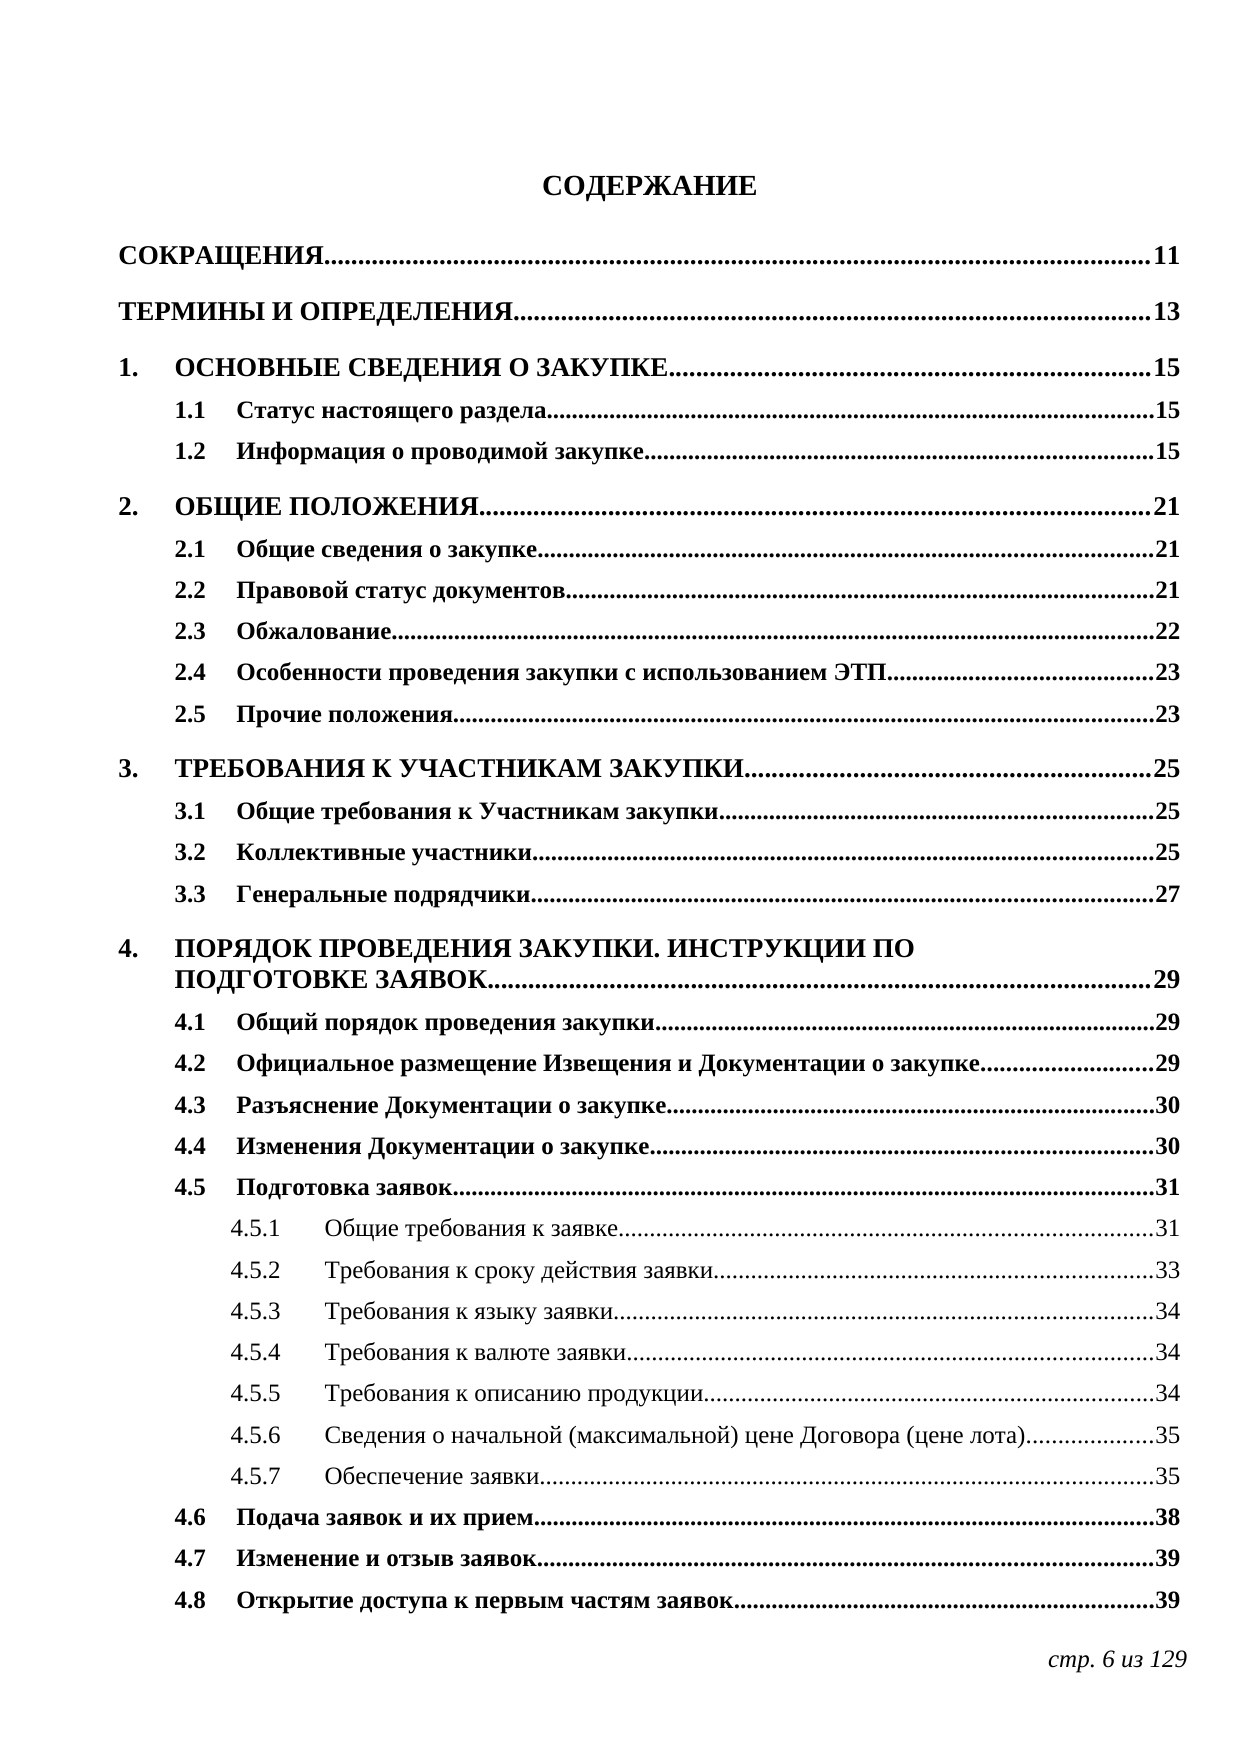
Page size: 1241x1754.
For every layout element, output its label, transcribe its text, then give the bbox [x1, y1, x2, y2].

text 4.6 Подача заявок и их прием 38 [174, 1502, 1093, 1531]
text 4.5.3 Требования к языку заявки 34 [230, 1296, 1063, 1325]
text 4.1 Общий порядок проведения закупки 29 [174, 1007, 1093, 1036]
text 4.3 Разъяснение Документации о закупке 30 [174, 1090, 1093, 1118]
text 4.2 Официальное размещение Извещения и Документации о закупке 29 [174, 1048, 1093, 1077]
text СОКРАЩЕНИЯ 11 [118, 239, 1063, 270]
text 4.7 Изменение и отзыв заявок 39 [174, 1543, 1093, 1572]
text 2.1 Общие сведения о закупке 21 [174, 534, 1093, 562]
text 2.5 Прочие положения 23 [174, 699, 1093, 727]
text 1.2 Информация о проводимой закупке 15 [174, 436, 1093, 465]
text 2.3 Обжалование 22 [174, 616, 1093, 645]
text 4. ПОРЯДОК ПРОВЕДЕНИЯ ЗАКУПКИ. ИНСТРУКЦИИ ПО ПОДГОТОВКЕ ЗАЯВОК 29 [118, 932, 1063, 995]
text 2.4 Особенности проведения закупки с использованием ЭТП 23 [174, 657, 1093, 686]
text 2. ОБЩИЕ ПОЛОЖЕНИЯ 21 [118, 490, 1063, 521]
text 2.2 Правовой статус документов 21 [174, 575, 1093, 604]
text 1.1 Статус настоящего раздела 15 [174, 395, 1093, 424]
text 4.5.2 Требования к сроку действия заявки 33 [230, 1255, 1063, 1283]
text 4.4 Изменения Документации о закупке 30 [174, 1131, 1093, 1160]
text 4.5.7 Обеспечение заявки 35 [230, 1461, 1063, 1490]
text 4.5 Подготовка заявок 31 [174, 1172, 1093, 1201]
text 3.3 Генеральные подрядчики 27 [174, 879, 1093, 907]
text 4.8 Открытие доступа к первым частям заявок 39 [174, 1585, 1093, 1613]
text 3.1 Общие требования к Участникам закупки 25 [174, 796, 1093, 825]
text 1. ОСНОВНЫЕ СВЕДЕНИЯ О ЗАКУПКЕ 15 [118, 351, 1063, 383]
text 4.5.6 Сведения о начальной (максимальной) цене Договора (цене лота) 35 [230, 1420, 1063, 1448]
text 4.5.4 Требования к валюте заявки 34 [230, 1337, 1063, 1366]
text 4.5.1 Общие требования к заявке 31 [230, 1213, 1063, 1242]
text СОДЕРЖАНИЕ [118, 168, 1181, 202]
text ТЕРМИНЫ И ОПРЕДЕЛЕНИЯ 13 [118, 295, 1063, 326]
text 4.5.5 Требования к описанию продукции 34 [230, 1378, 1063, 1407]
text 3.2 Коллективные участники 25 [174, 837, 1093, 866]
text 3. ТРЕБОВАНИЯ К УЧАСТНИКАМ ЗАКУПКИ 25 [118, 752, 1063, 784]
